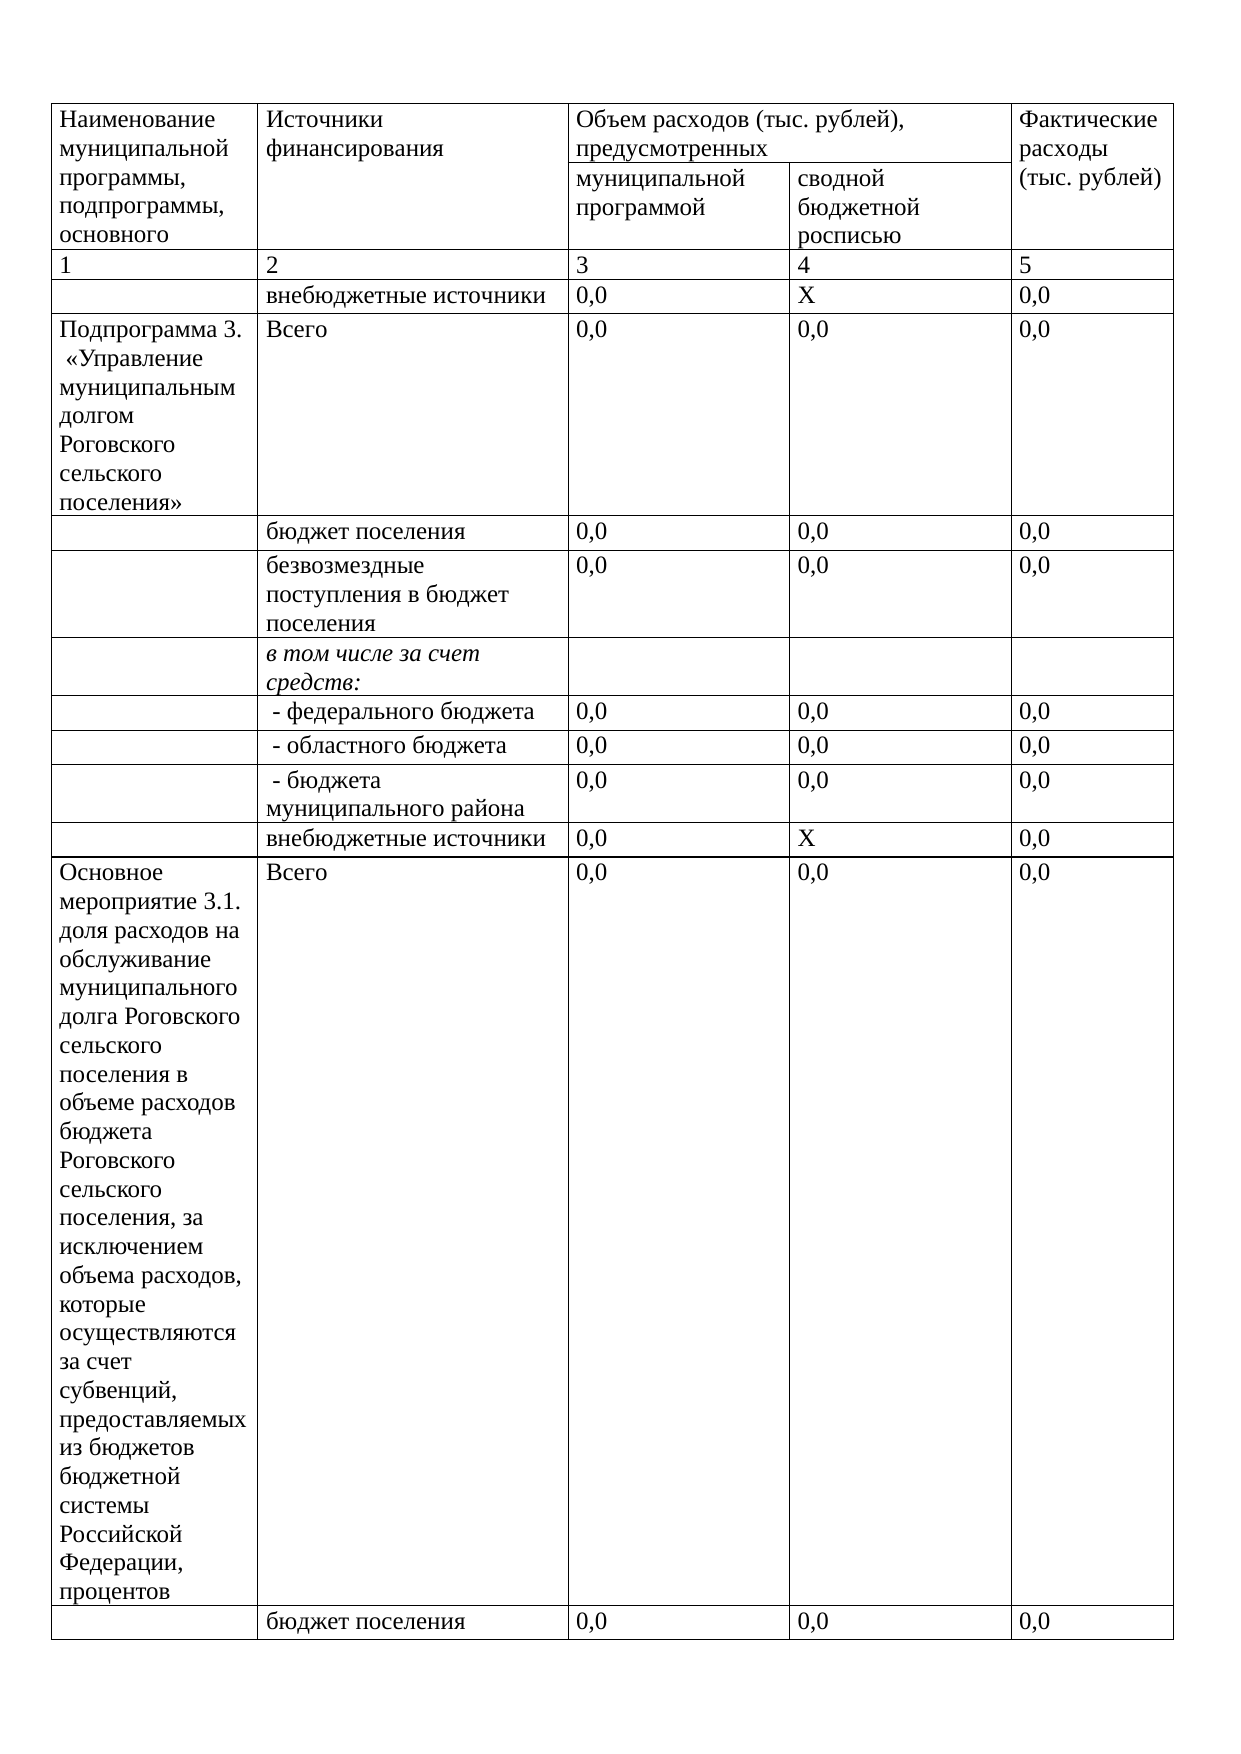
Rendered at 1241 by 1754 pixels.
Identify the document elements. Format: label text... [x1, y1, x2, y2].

table_cell [1012, 638, 1173, 695]
table_cell [52, 823, 257, 856]
table_cell [52, 516, 257, 549]
table_cell 0,0 [790, 1606, 1011, 1639]
table_cell 0,0 [569, 280, 789, 313]
table_cell 0,0 [790, 731, 1011, 764]
table_cell 0,0 [569, 731, 789, 764]
table_cell - бюджета муниципального района [258, 765, 568, 822]
table_cell 0,0 [1012, 823, 1173, 856]
table_cell бюджет поселения [258, 516, 568, 549]
table_header Объем расходов (тыс. рублей), предусмотренных [569, 104, 1011, 162]
table_cell Всего [258, 314, 568, 515]
table_header Фактические расходы (тыс. рублей) [1012, 104, 1173, 249]
table_cell [569, 638, 789, 695]
table_cell 2 [258, 250, 568, 279]
table_cell 0,0 [569, 765, 789, 822]
table_cell 0,0 [1012, 516, 1173, 549]
table_cell 0,0 [1012, 551, 1173, 637]
table_cell [52, 638, 257, 695]
table_cell 0,0 [790, 551, 1011, 637]
table_cell 0,0 [569, 858, 789, 1605]
table_cell 0,0 [1012, 731, 1173, 764]
table_cell 0,0 [569, 551, 789, 637]
table_cell [52, 551, 257, 637]
table_cell Всего [258, 858, 568, 1605]
table_cell 3 [569, 250, 789, 279]
table_cell 0,0 [790, 858, 1011, 1605]
table_cell [52, 731, 257, 764]
table_cell 0,0 [1012, 314, 1173, 515]
table_cell 0,0 [1012, 765, 1173, 822]
table_cell Основное мероприятие 3.1. доля расходов на обслуживание муниципального долга Роговского сельского поселения в объеме расходов бюджета Роговского сельского поселения, за исключением объема расходов, которые осуществляются за счет субвенций, предоставляемых из бюджетов бюджетной системы Российской Федерации, процентов [52, 858, 257, 1605]
table_cell [52, 1606, 257, 1639]
table_cell 0,0 [790, 314, 1011, 515]
table_cell внебюджетные источники [258, 280, 568, 313]
table_cell - федерального бюджета [258, 696, 568, 729]
table_cell безвозмездные поступления в бюджет поселения [258, 551, 568, 637]
table_cell - областного бюджета [258, 731, 568, 764]
table_cell 0,0 [790, 765, 1011, 822]
table_cell 1 [52, 250, 257, 279]
table_cell 0,0 [790, 516, 1011, 549]
table_cell внебюджетные источники [258, 823, 568, 856]
table_cell 0,0 [569, 1606, 789, 1639]
table_cell Х [790, 280, 1011, 313]
table_cell 0,0 [1012, 696, 1173, 729]
table_cell Подпрограмма 3. «Управление муниципальным долгом Роговского сельского поселения» [52, 314, 257, 515]
table_cell Х [790, 823, 1011, 856]
table_cell 0,0 [790, 696, 1011, 729]
table_header Наименование муниципальной программы, подпрограммы, основного мероприятия [52, 104, 257, 249]
table_cell 0,0 [569, 823, 789, 856]
table_cell в том числе за счет средств: [258, 638, 568, 695]
table_cell 0,0 [1012, 280, 1173, 313]
table_cell бюджет поселения [258, 1606, 568, 1639]
table_cell сводной бюджетной росписью [790, 163, 1011, 249]
table_cell 0,0 [569, 696, 789, 729]
table_cell [52, 765, 257, 822]
table_cell [790, 638, 1011, 695]
table_cell 0,0 [569, 314, 789, 515]
table_cell 4 [790, 250, 1011, 279]
table_cell 5 [1012, 250, 1173, 279]
table_cell 0,0 [569, 516, 789, 549]
table_cell муниципальной программой [569, 163, 789, 249]
table_cell 0,0 [1012, 1606, 1173, 1639]
table_header Источники финансирования [258, 104, 568, 249]
table_cell [52, 280, 257, 313]
table_cell 0,0 [1012, 858, 1173, 1605]
table_cell [52, 696, 257, 729]
